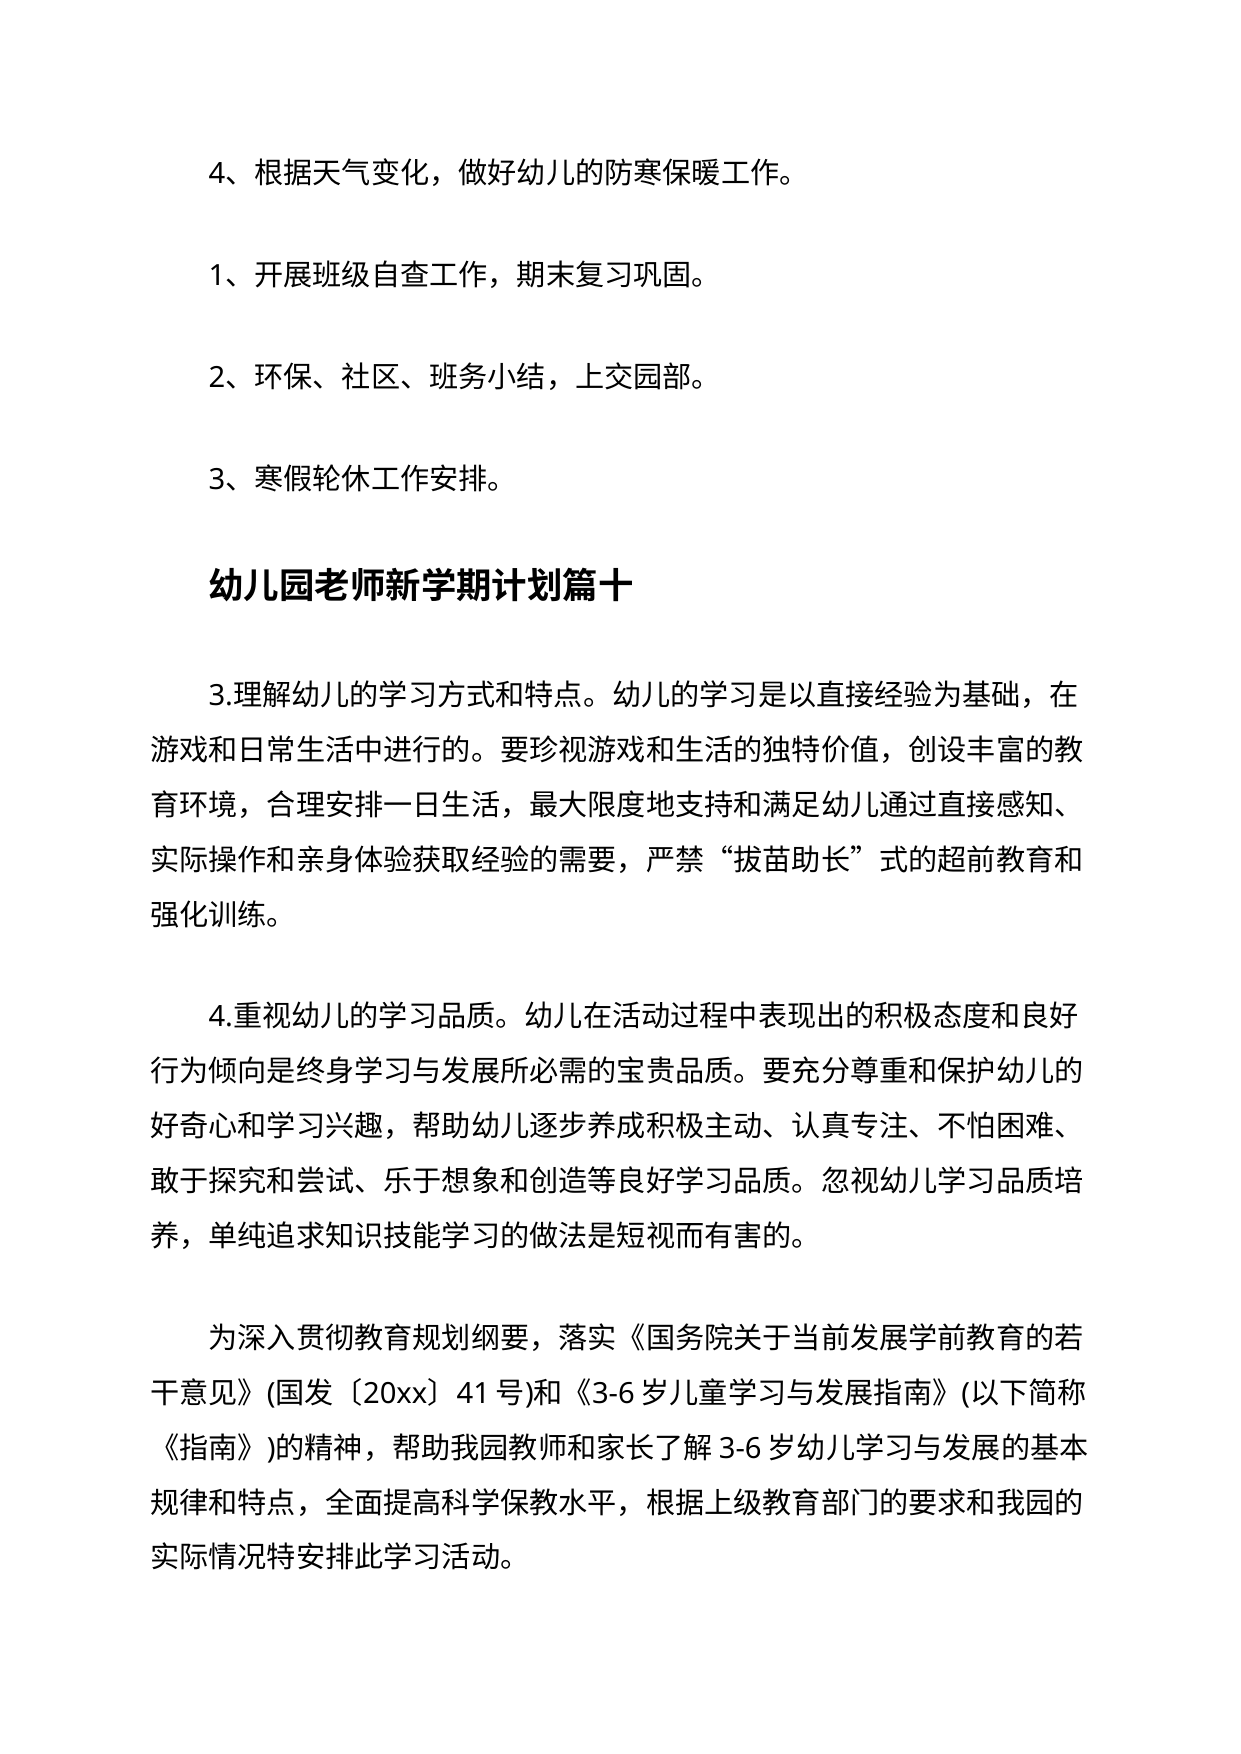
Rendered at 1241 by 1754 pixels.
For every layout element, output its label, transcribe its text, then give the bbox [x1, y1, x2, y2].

text 3.理解幼儿的学习方式和特点。幼儿的学习是以直接经验为基础，在游戏和日常生活中进行的。要珍视游戏和生活的独特价值，创设丰富的教育环境，合理安排一日生活，最大限度地支持和满足幼儿通过直接感知、实际操作和亲身体验获取经验的需要，严禁“拔苗助长”式的超前教育和强化训练。 [150, 671, 1090, 933]
text 4.重视幼儿的学习品质。幼儿在活动过程中表现出的积极态度和良好行为倾向是终身学习与发展所必需的宝贵品质。要充分尊重和保护幼儿的好奇心和学习兴趣，帮助幼儿逐步养成积极主动、认真专注、不怕困难、敢于探究和尝试、乐于想象和创造等良好学习品质。忽视幼儿学习品质培养，单纯追求知识技能学习的做法是短视而有害的。 [150, 993, 1090, 1255]
text 1、开展班级自查工作，期末复习巩固。 [150, 252, 1090, 294]
text 3、寒假轮休工作安排。 [150, 456, 1090, 498]
text 2、环保、社区、班务小结，上交园部。 [150, 354, 1090, 396]
text 幼儿园老师新学期计划篇十 [150, 558, 1090, 609]
text 4、根据天气变化，做好幼儿的防寒保暖工作。 [150, 150, 1090, 192]
text 为深入贯彻教育规划纲要，落实《国务院关于当前发展学前教育的若干意见》(国发〔20xx〕41号)和《3-6岁儿童学习与发展指南》(以下简称《指南》)的精神，帮助我园教师和家长了解3-6岁幼儿学习与发展的基本规律和特点，全面提高科学保教水平，根据上级教育部门的要求和我园的实际情况特安排此学习活动。 [150, 1314, 1090, 1576]
